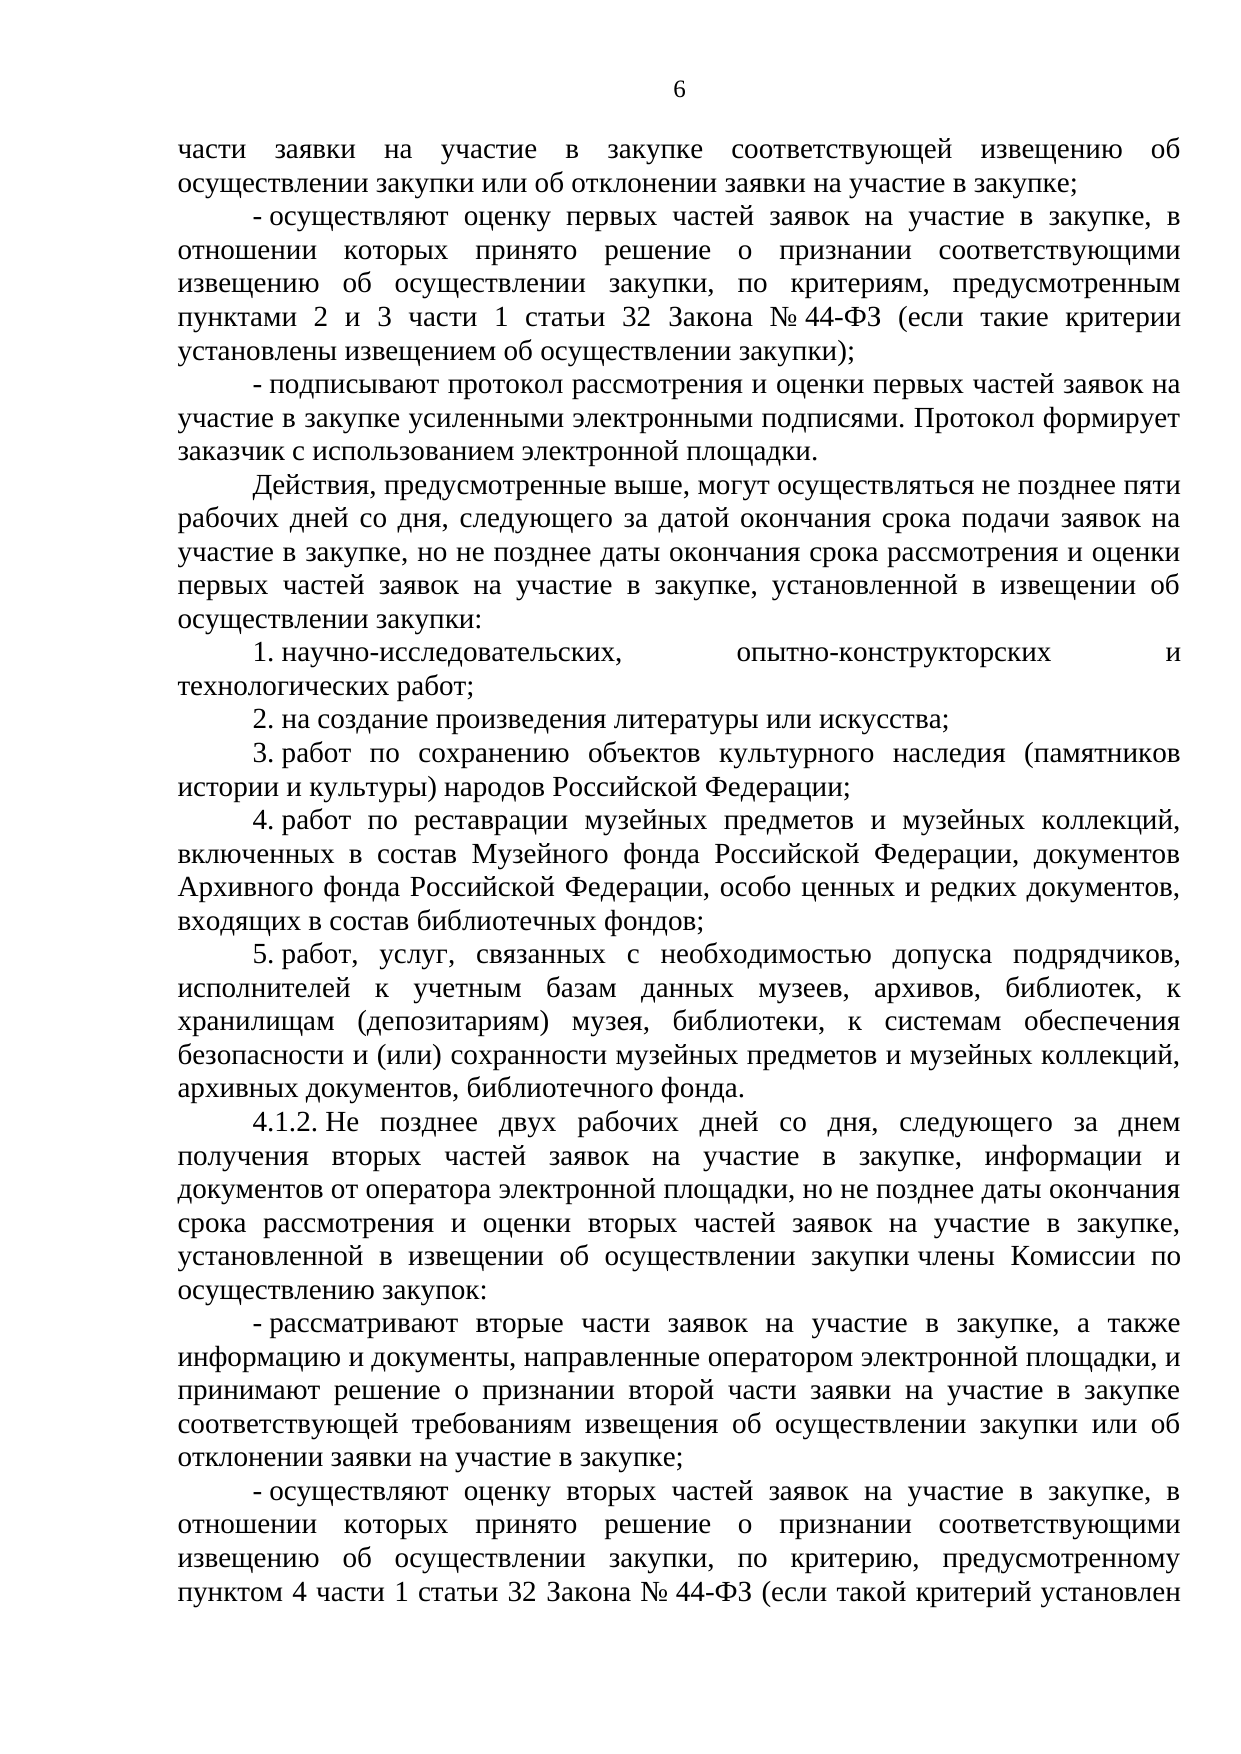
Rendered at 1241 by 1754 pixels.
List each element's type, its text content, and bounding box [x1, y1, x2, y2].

text 2. на создание произведения литературы или искусства; [177, 702, 1181, 735]
text - подписывают протокол рассмотрения и оценки первых частей заявок на участие в закупке усиленными электронными подписями. Протокол формирует заказчик с использованием электронной площадки. [177, 366, 1181, 467]
text Действия, предусмотренные выше, могут осуществляться не позднее пяти рабочих дней со дня, следующего за датой окончания срока подачи заявок на участие в закупке, но не позднее даты окончания срока рассмотрения и оценки первых частей заявок на участие в закупке, установленной в извещении об осуществлении закупки: [177, 467, 1181, 634]
text 5. работ, услуг, связанных с необходимостью допуска подрядчиков, исполнителей к учетным базам данных музеев, архивов, библиотек, к хранилищам (депозитариям) музея, библиотеки, к системам обеспечения безопасности и (или) сохранности музейных предметов и музейных коллекций, архивных документов, библиотечного фонда. [177, 936, 1181, 1104]
text - осуществляют оценку первых частей заявок на участие в закупке, в отношении которых принято решение о признании соответствующими извещению об осуществлении закупки, по критериям, предусмотренным пунктами 2 и 3 части 1 статьи 32 Закона № 44-ФЗ (если такие критерии установлены извещением об осуществлении закупки); [177, 198, 1181, 366]
text 3. работ по сохранению объектов культурного наследия (памятников истории и культуры) народов Российской Федерации; [177, 735, 1181, 802]
text 4. работ по реставрации музейных предметов и музейных коллекций, включенных в состав Музейного фонда Российской Федерации, документов Архивного фонда Российской Федерации, особо ценных и редких документов, входящих в состав библиотечных фондов; [177, 802, 1181, 936]
text 1. научно-исследовательских, опытно-конструкторских и технологических работ; [177, 634, 1181, 702]
text - рассматривают вторые части заявок на участие в закупке, а также информацию и документы, направленные оператором электронной площадки, и принимают решение о признании второй части заявки на участие в закупке соответствующей требованиям извещения об осуществлении закупки или об отклонении заявки на участие в закупке; [177, 1305, 1181, 1473]
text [177, 131, 1181, 198]
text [177, 1473, 1181, 1607]
text 4.1.2. Не позднее двух рабочих дней со дня, следующего за днем получения вторых частей заявок на участие в закупке, информации и документов от оператора электронной площадки, но не позднее даты окончания срока рассмотрения и оценки вторых частей заявок на участие в закупке, установленной в извещении об осуществлении закупки члены Комиссии по осуществлению закупок: [177, 1104, 1181, 1305]
